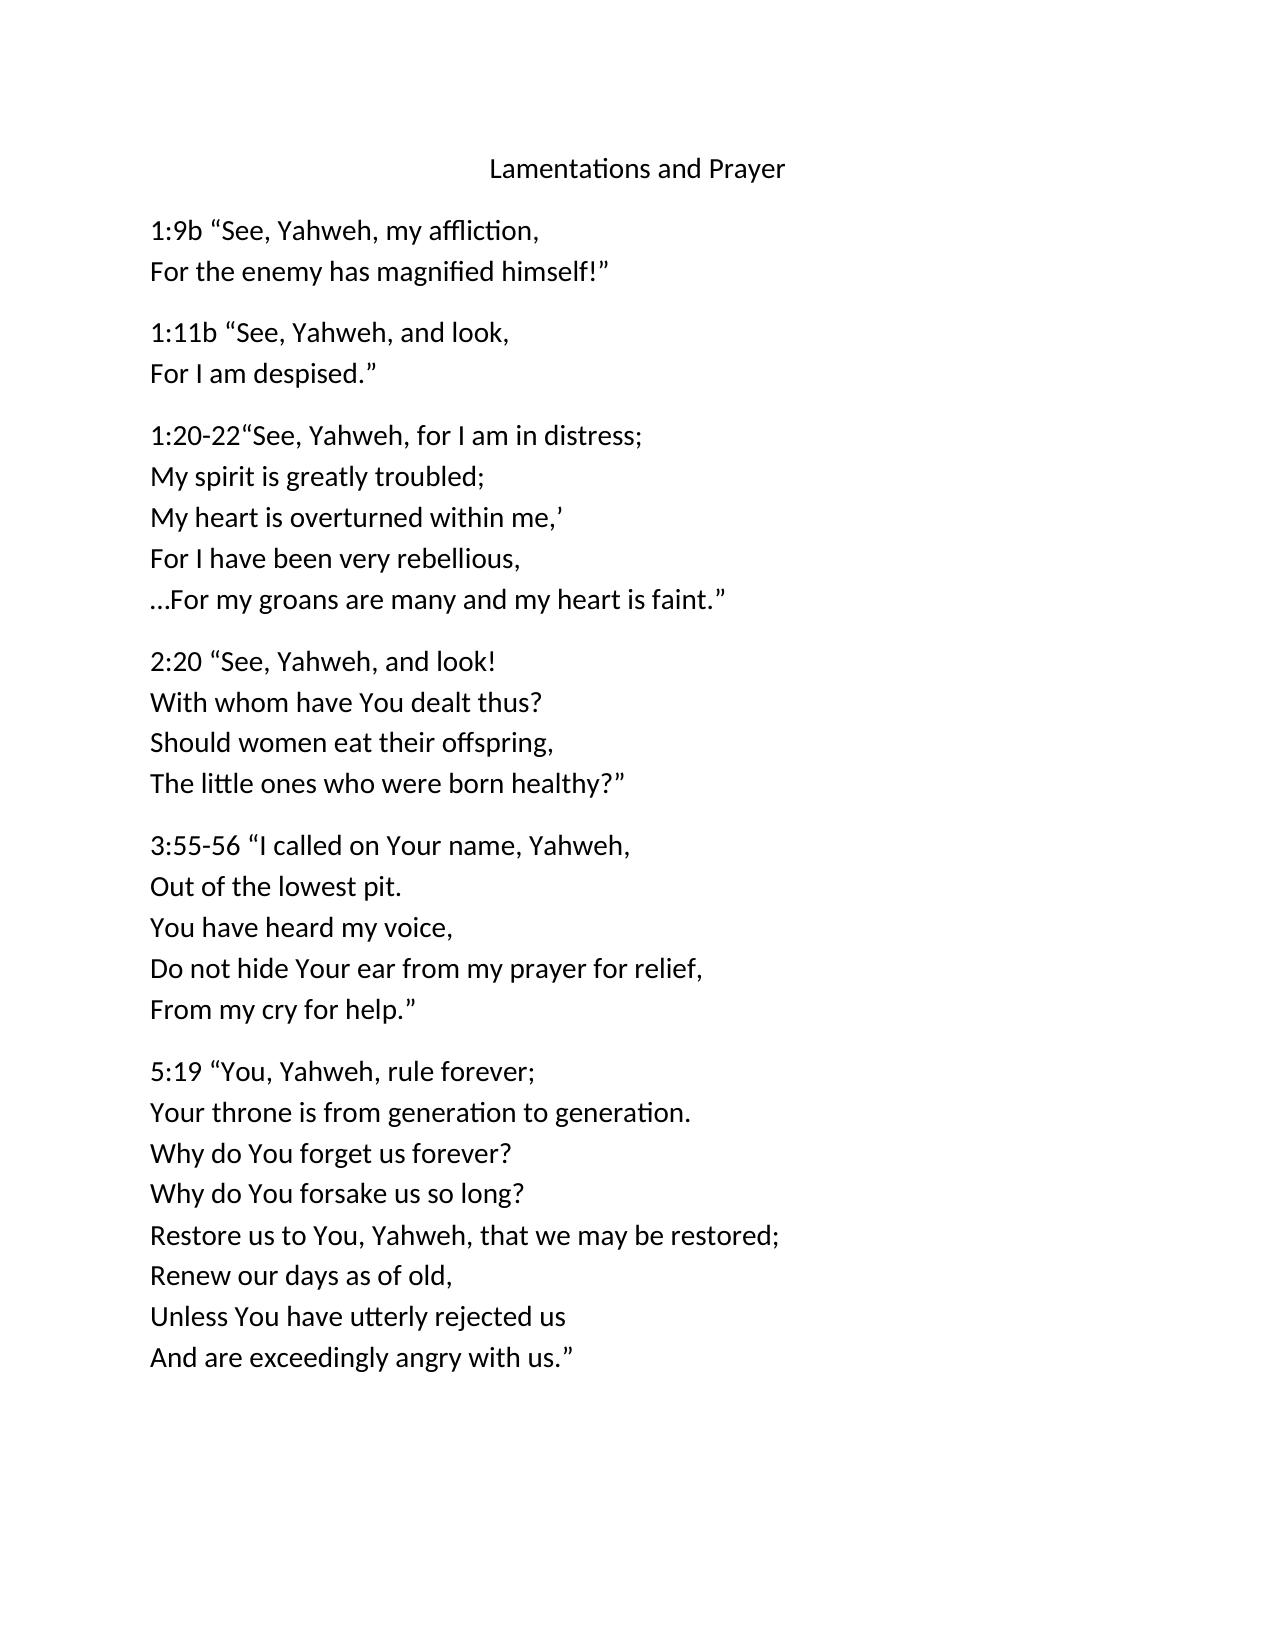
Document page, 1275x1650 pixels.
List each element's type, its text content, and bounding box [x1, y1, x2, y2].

text 5:19 “You, Yahweh, rule forever; Your throne is from generation to generation. Why do You forget us forever? Why do You forsake us so long? Restore us to You, Yahweh, that we may be restored; Renew our days as of old, Unless You have utterly rejected us And are exceedingly angry with us.” [150, 1053, 1125, 1375]
text 3:55-56 “I called on Your name, Yahweh, Out of the lowest pit. You have heard my voice, Do not hide Your ear from my prayer for relief, From my cry for help.” [150, 827, 1125, 1027]
text 1:9b “See, Yahweh, my affliction, For the enemy has magnified himself!” [150, 212, 1125, 288]
text 1:20-22“See, Yahweh, for I am in distress; My spirit is greatly troubled; My heart is overturned within me,’ For I have been very rebellious, …For my groans are many and my heart is faint.” [150, 417, 1125, 617]
text 1:11b “See, Yahweh, and look, For I am despised.” [150, 314, 1125, 391]
text Lamentations and Prayer [150, 150, 1125, 186]
text 2:20 “See, Yahweh, and look! With whom have You dealt thus? Should women eat their offspring, The little ones who were born healthy?” [150, 643, 1125, 801]
